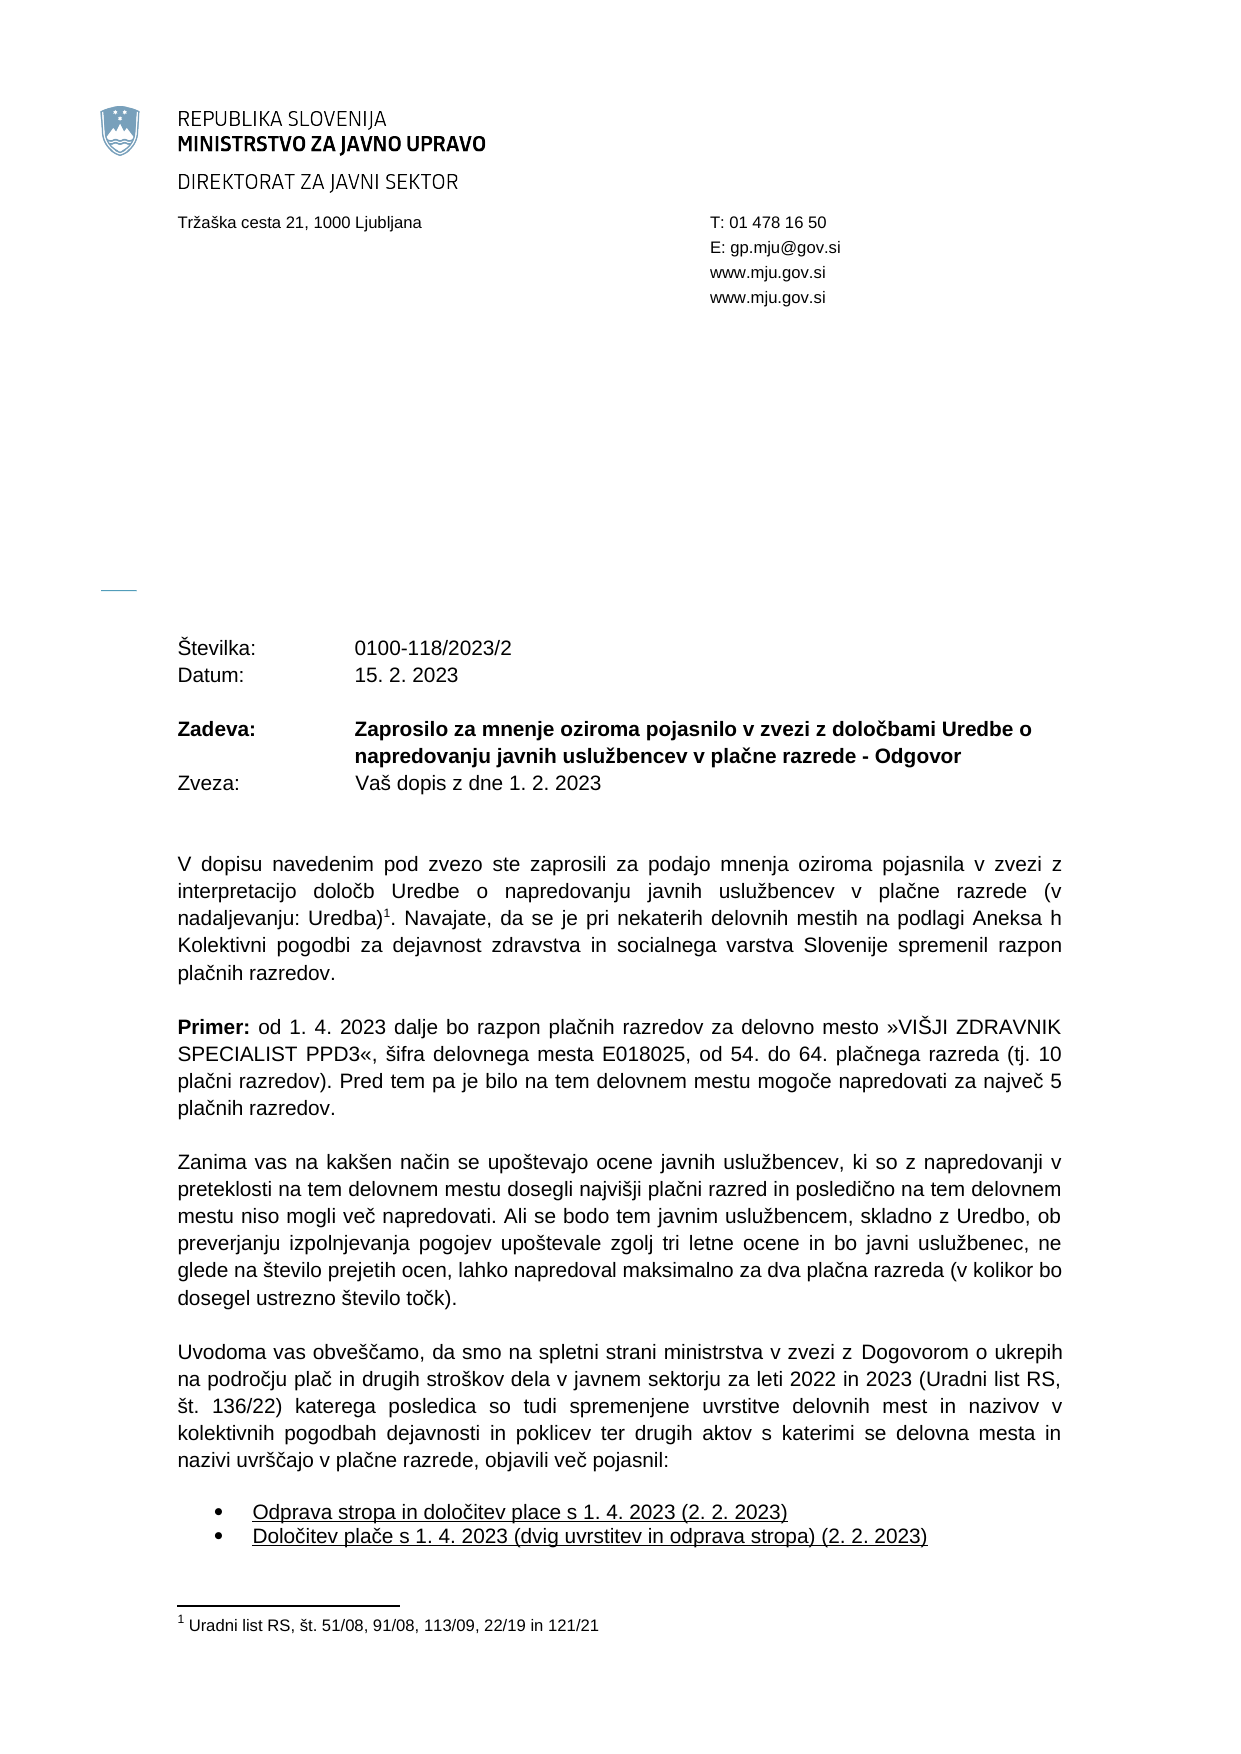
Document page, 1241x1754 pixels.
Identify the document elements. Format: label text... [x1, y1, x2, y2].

text Primer: od 1. 4. 2023 dalje bo razpon plačnih razredov za delovno mesto »VIŠJI ZDRAVNIK SPECIALIST PPD3«, šifra delovnega mesta E018025, od 54. do 64. plačnega razreda (tj. 10 plačni razredov). Pred tem pa je bilo na tem delovnem mestu mogoče napredovati za največ 5 plačnih razredov. [177, 1012, 1063, 1121]
text Uvodoma vas obveščamo, da smo na spletni strani ministrstva v zvezi z Dogovorom o ukrepih na področju plač in drugih stroškov dela v javnem sektorju za leti 2022 in 2023 (Uradni list RS, št. 136/22) katerega posledica so tudi spremenjene uvrstitve delovnih mest in nazivov v kolektivnih pogodbah dejavnosti in poklicev ter drugih aktov s katerimi se delovna mesta in nazivi uvrščajo v plačne razrede, objavili več pojasnil: [177, 1337, 1063, 1473]
text Datum: 15. 2. 2023 [177, 660, 1063, 687]
picture [100, 106, 486, 194]
text Zanima vas na kakšen način se upoštevajo ocene javnih uslužbencev, ki so z napredovanji v preteklosti na tem delovnem mestu dosegli najvišji plačni razred in posledično na tem delovnem mestu niso mogli več napredovati. Ali se bodo tem javnim uslužbencem, skladno z Uredbo, ob preverjanju izpolnjevanja pogojev upoštevale zgolj tri letne ocene in bo javni uslužbenec, ne glede na število prejetih ocen, lahko napredoval maksimalno za dva plačna razreda (v kolikor bo dosegel ustrezno število točk). [177, 1148, 1063, 1310]
text V dopisu navedenim pod zvezo ste zaprosili za podajo mnenja oziroma pojasnila v zvezi z interpretacijo določb Uredbe o napredovanju javnih uslužbencev v plačne razrede (v nadaljevanju: Uredba). Navajate, da se je pri nekaterih delovnih mestih na podlagi Aneksa h Kolektivni pogodbi za dejavnost zdravstva in socialnega varstva Slovenije spremenil razpon plačnih razredov. [177, 850, 1063, 985]
list Odprava stropa in določitev place s 1. 4. 2023 (2. 2. 2023) [215, 1500, 1063, 1524]
list Določitev plače s 1. 4. 2023 (dvig uvrstitev in odprava stropa) (2. 2. 2023) [215, 1524, 1063, 1548]
text Zveza: Vaš dopis z dne 1. 2. 2023 [177, 769, 1063, 796]
text Zadeva: Zaprosilo za mnenje oziroma pojasnilo v zvezi z določbami Uredbe o napredovanju javnih uslužbencev v plačne razrede - Odgovor [177, 714, 1063, 769]
text Številka: 0100-118/2023/2 [177, 633, 1063, 660]
